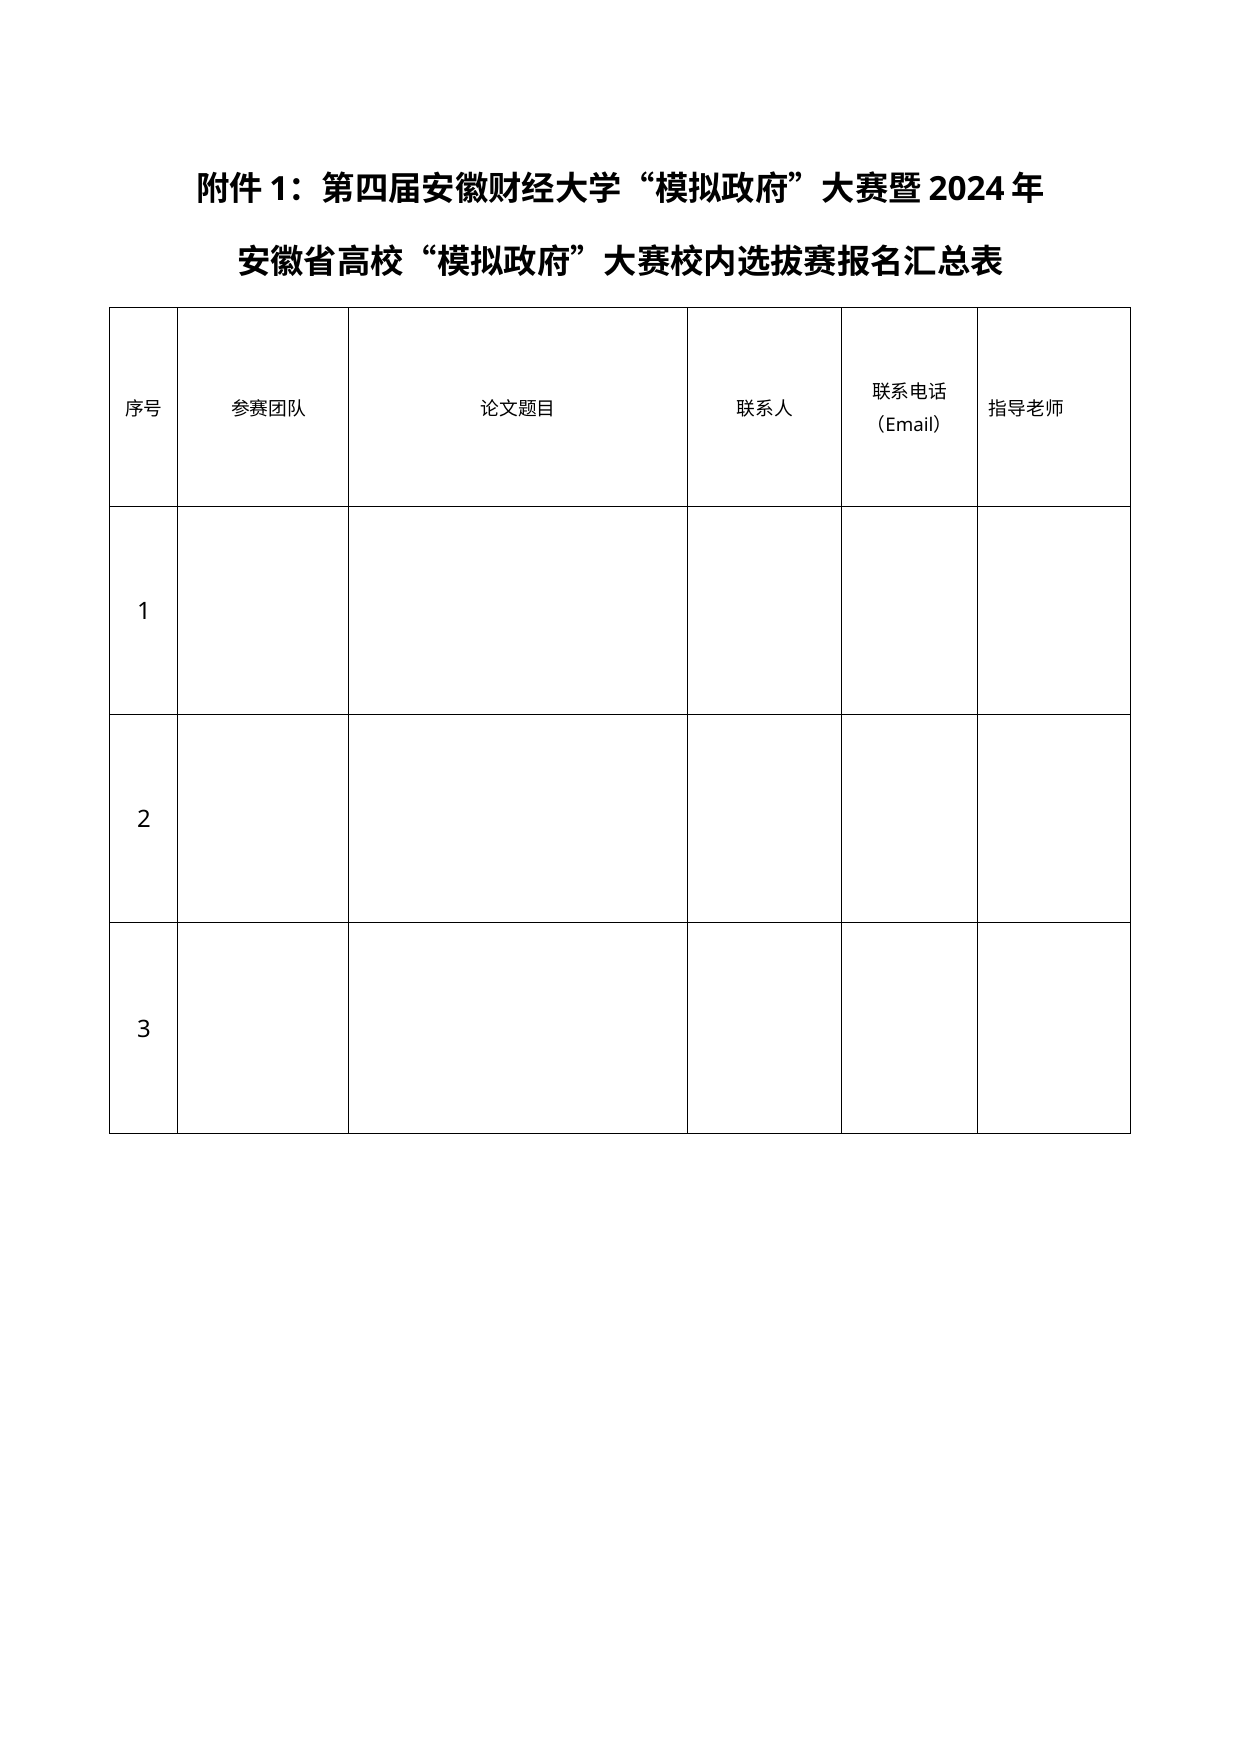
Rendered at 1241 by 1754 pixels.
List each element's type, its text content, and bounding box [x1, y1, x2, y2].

table_header 序号 [110, 308, 177, 506]
table_cell [978, 923, 1130, 1133]
table_cell [842, 507, 977, 714]
table_cell [178, 923, 348, 1133]
table_header 参赛团队 [178, 308, 348, 506]
table_cell [978, 507, 1130, 714]
table_cell [349, 923, 687, 1133]
table_cell [178, 507, 348, 714]
table_cell [688, 507, 841, 714]
table_header 论文题目 [349, 308, 687, 506]
table_cell [688, 715, 841, 922]
table_cell [842, 715, 977, 922]
table_cell 2 [110, 715, 177, 922]
text 附件1：第四届安徽财经大学“模拟政府”大赛暨2024年安徽省高校“模拟政府”大赛校内选拔赛报名汇总表 [187, 162, 1053, 283]
table_cell [178, 715, 348, 922]
table_header 联系人 [688, 308, 841, 506]
table_header 联系电话（Email） [842, 308, 977, 506]
table_cell 1 [110, 507, 177, 714]
table_cell [688, 923, 841, 1133]
table_cell [842, 923, 977, 1133]
table_header 指导老师 [978, 308, 1130, 506]
table_cell [978, 715, 1130, 922]
table_cell 3 [110, 923, 177, 1133]
table_cell [349, 715, 687, 922]
table_cell [349, 507, 687, 714]
